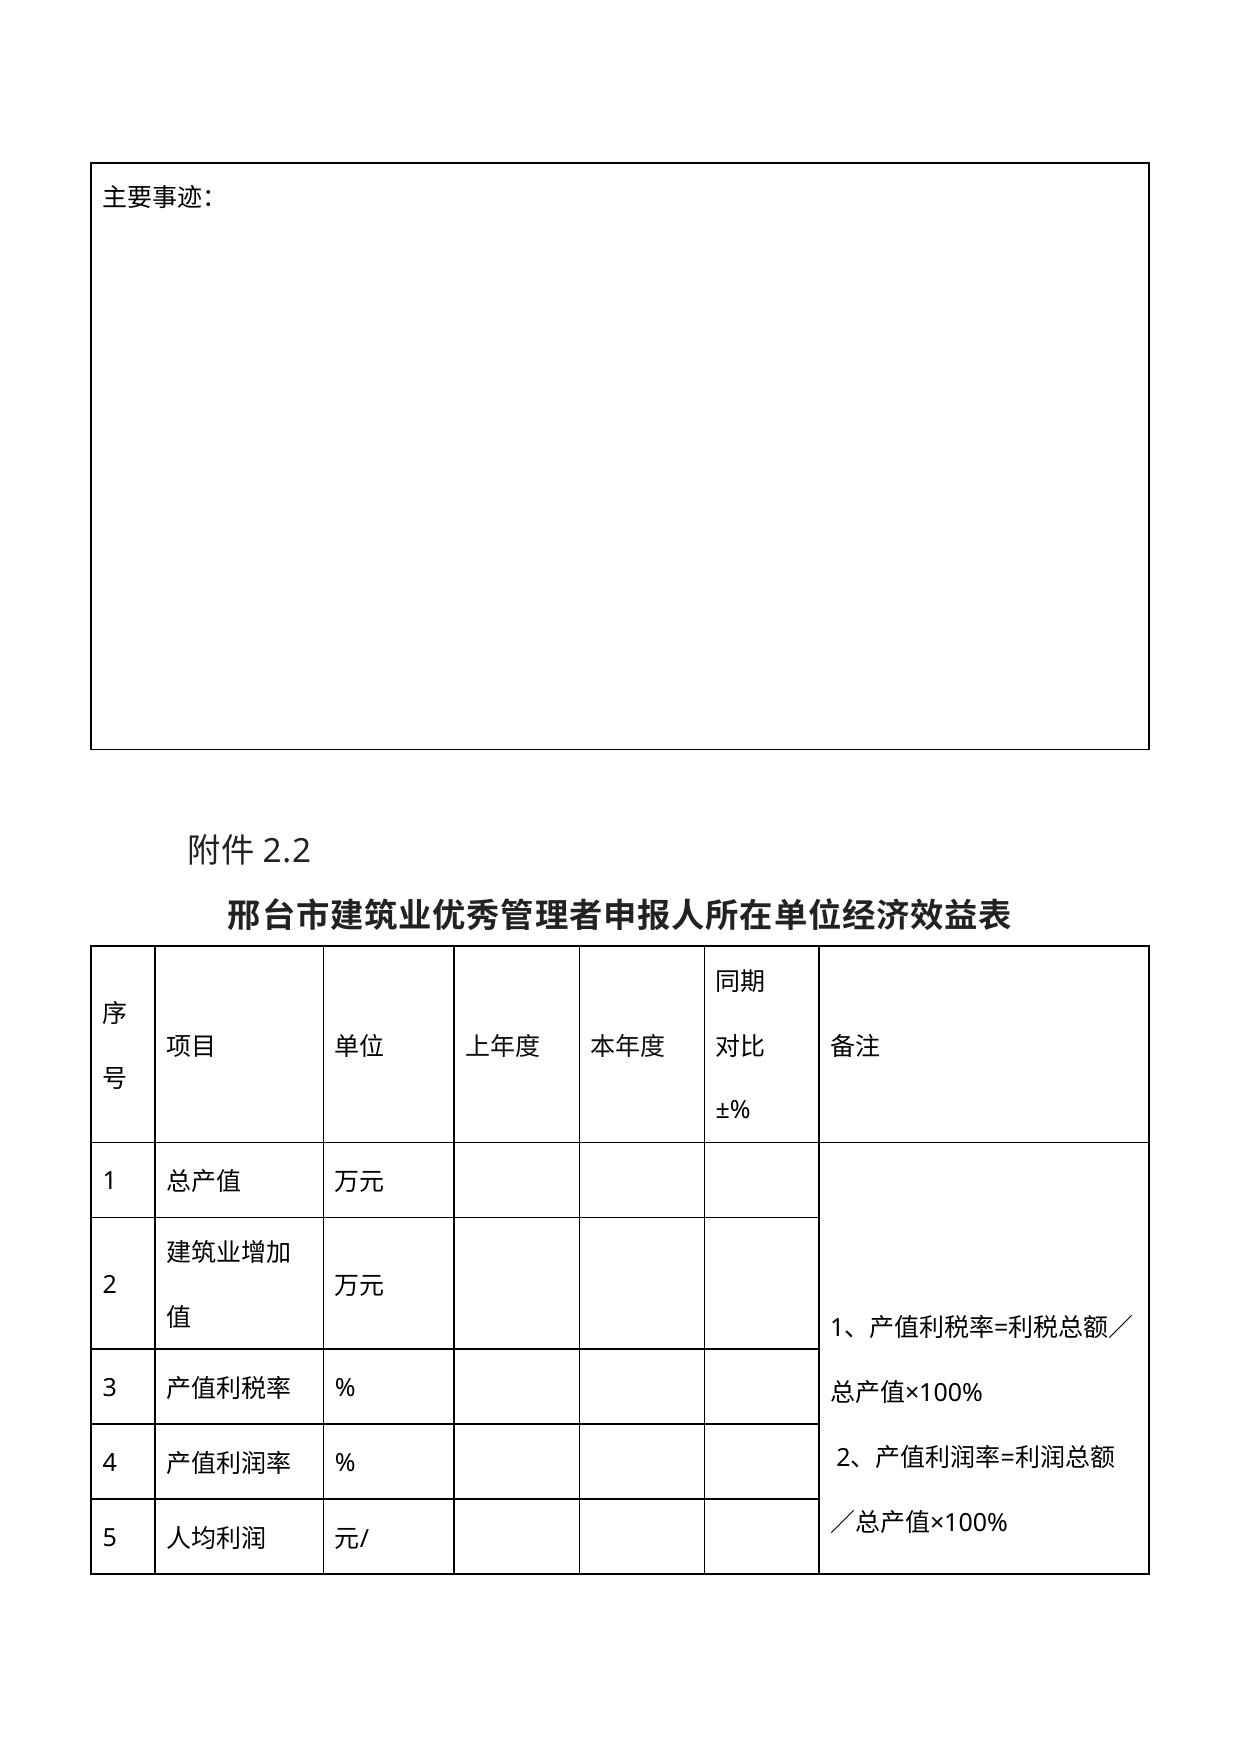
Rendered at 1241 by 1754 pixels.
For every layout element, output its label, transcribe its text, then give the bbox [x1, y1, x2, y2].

table_cell [455, 1350, 579, 1423]
table_cell [580, 1218, 704, 1348]
table_header 序号 [92, 947, 154, 1142]
table_header 上年度 [455, 947, 579, 1142]
table_header 同期 对比 ±% [705, 947, 818, 1142]
table_cell 4 [92, 1425, 154, 1498]
table_header 项目 [156, 947, 323, 1142]
table_cell 万元 [324, 1218, 453, 1348]
table_cell [455, 1425, 579, 1498]
table_cell 2 [92, 1218, 154, 1348]
table_cell [455, 1218, 579, 1348]
table_cell [580, 1350, 704, 1423]
table_cell 3 [92, 1350, 154, 1423]
text 邢台市建筑业优秀管理者申报人所在单位经济效益表 [187, 880, 1053, 945]
table_cell 产值利润率 [156, 1425, 323, 1498]
table_cell % [324, 1425, 453, 1498]
table_cell [580, 1143, 704, 1217]
table_cell 1 [92, 1143, 154, 1217]
table_cell [455, 1143, 579, 1217]
table_cell % [324, 1350, 453, 1423]
table_header 单位 [324, 947, 453, 1142]
table_cell [705, 1500, 818, 1573]
table_cell [705, 1218, 818, 1348]
table_cell 人均利润 [156, 1500, 323, 1573]
table_cell 5 [92, 1500, 154, 1573]
table_cell 总产值 [156, 1143, 323, 1217]
table_cell [455, 1500, 579, 1573]
text 附件2.2 [187, 815, 1053, 880]
table_cell [705, 1425, 818, 1498]
table_cell 1、产值利税率=利税总额／总产值×100% 2、产值利润率=利润总额／总产值×100% 3、总资产贡献率=（利润总额+税金总额+利息支出）／年平均资产总额×100% 4、资本保值增值率=报告期末所有者权益／上年同期期末所有者权益×100% 5、建筑业增加值=本年提取的固定资产折旧+应付工资+应付福利+管理费用中的劳动待业保险金+营业税金及附加+工程结算利润。 [820, 1143, 1148, 1573]
table_cell [705, 1350, 818, 1423]
table_header 备注 [820, 947, 1148, 1142]
table_cell 产值利税率 [156, 1350, 323, 1423]
table_cell 万元 [324, 1143, 453, 1217]
table_cell 主要事迹： [92, 164, 1148, 749]
table_cell [705, 1143, 818, 1217]
table_cell 元/ 人年 [324, 1500, 453, 1573]
table_cell [580, 1425, 704, 1498]
table_cell [580, 1500, 704, 1573]
table_header 本年度 [580, 947, 704, 1142]
table_cell 建筑业增加值 [156, 1218, 323, 1348]
